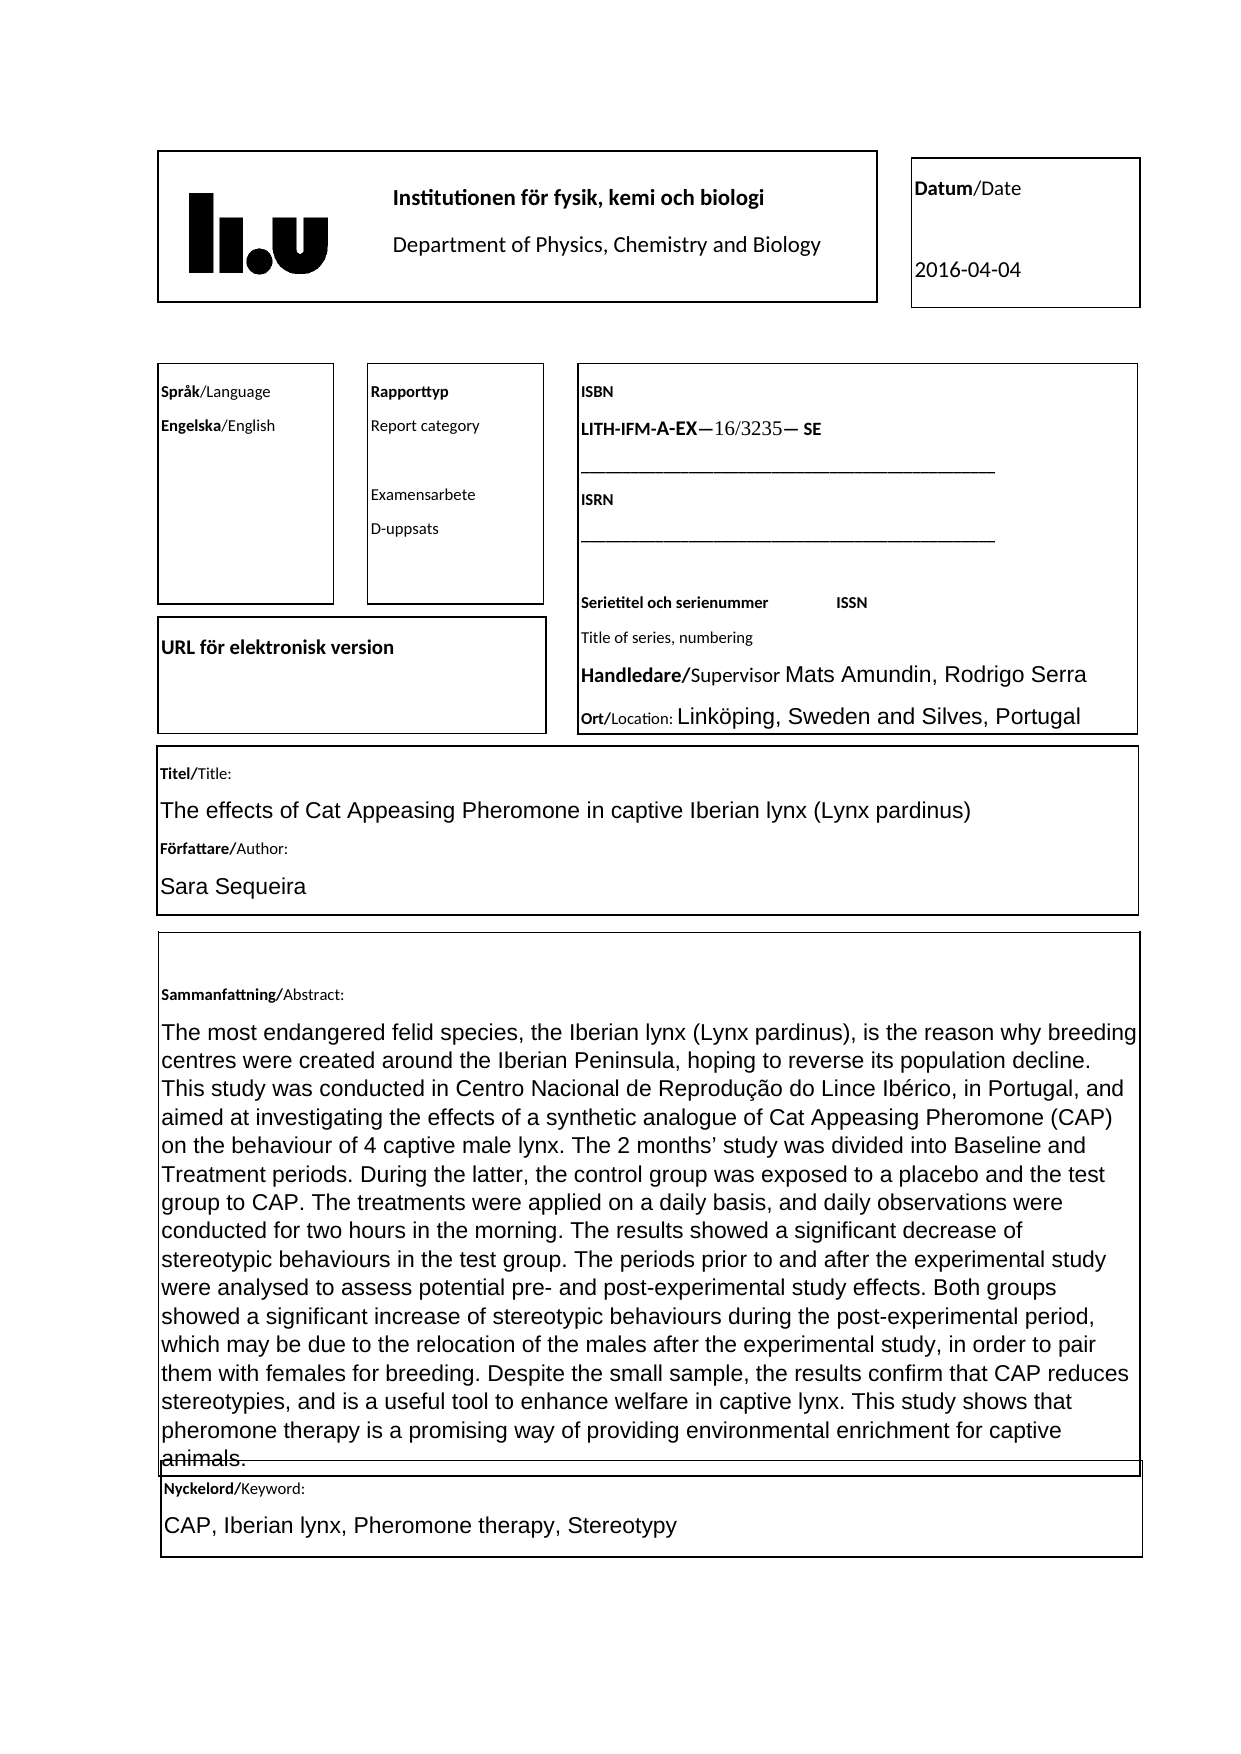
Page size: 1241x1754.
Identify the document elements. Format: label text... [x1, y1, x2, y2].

text LITH-IFM-A-EX—16/3235— SE [579, 413, 1137, 441]
text CAP, Iberian lynx, Pheromone therapy, Stereotypy [162, 1510, 1142, 1541]
text Examensarbete [368, 482, 542, 504]
text Författare/Author: [158, 836, 1138, 859]
text Ort/Location: Linköping, Sweden and Silves, Portugal [579, 701, 1137, 731]
text Sammanfattning/Abstract: [159, 982, 1139, 1004]
text Datum/Date [912, 173, 1139, 201]
text Serietitel och serienummer ISSN [579, 591, 1137, 613]
text __________________________________________________ [579, 453, 1137, 476]
text Rapporttyp [368, 379, 542, 401]
text D-uppsats [368, 516, 542, 541]
text Handledare/Supervisor Mats Amundin, Rodrigo Serra [579, 659, 1137, 688]
text Nyckelord/Keyword: [162, 1476, 1142, 1498]
text ISBN [579, 379, 1137, 401]
text URL för elektronisk version [159, 632, 545, 660]
text Engelska/English [159, 413, 333, 438]
text Titel/Title: [158, 761, 1138, 783]
text Report category [368, 413, 542, 436]
text ISRN [579, 487, 1137, 510]
text Sara Sequeira [158, 871, 1138, 901]
text Språk/Language [159, 379, 333, 401]
text 2016-04-04 [912, 253, 1139, 285]
text The most endangered felid species, the Iberian lynx (Lynx pardinus), is the reason why breeding centres were created around the Iberian Peninsula, hoping to reverse its population decline. This study was conducted in Centro Nacional de Reprodução do Lince Ibérico, in Portugal, and aimed at investigating the effects of a synthetic analogue of Cat Appeasing Pheromone (CAP) on the behaviour of 4 captive male lynx. The 2 months’ study was divided into Baseline and Treatment periods. During the latter, the control group was exposed to a placebo and the test group to CAP. The treatments were applied on a daily basis, and daily observations were conducted for two hours in the morning. The results showed a significant decrease of stereotypic behaviours in the test group. The periods prior to and after the experimental study were analysed to assess potential pre- and post-experimental study effects. Both groups showed a significant increase of stereotypic behaviours during the post-experimental period, which may be due to the relocation of the males after the experimental study, in order to pair them with females for breeding. Despite the small sample, the results confirm that CAP reduces stereotypies, and is a useful tool to enhance welfare in captive lynx. This study shows that pheromone therapy is a promising way of providing environmental enrichment for captive animals. [159, 1016, 1139, 1473]
text Title of series, numbering [579, 625, 1137, 647]
text The effects of Cat Appeasing Pheromone in captive Iberian lynx (Lynx pardinus) [158, 795, 1138, 824]
text __________________________________________________ [579, 522, 1137, 544]
picture [164, 168, 339, 297]
